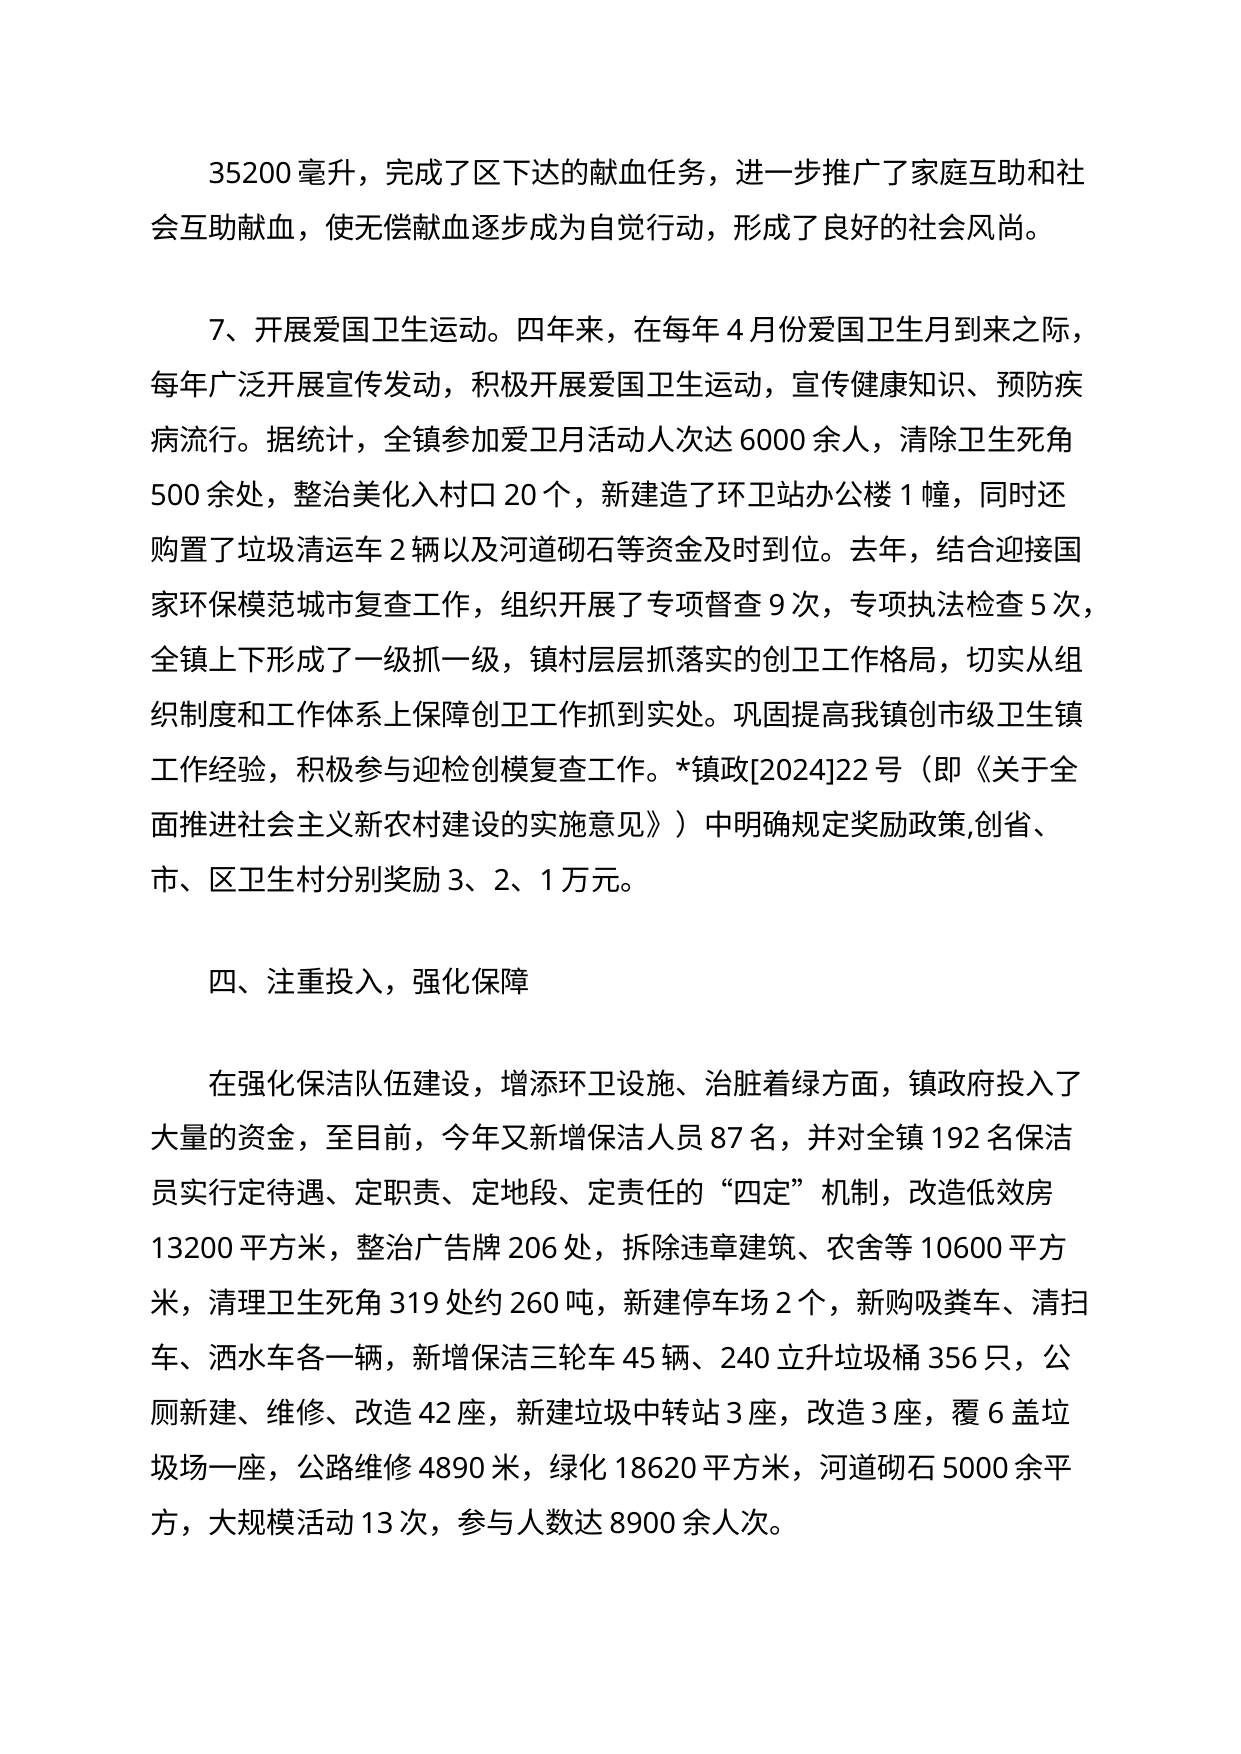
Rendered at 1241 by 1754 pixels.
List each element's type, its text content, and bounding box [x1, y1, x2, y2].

text 7、开展爱国卫生运动。四年来，在每年4月份爱国卫生月到来之际，每年广泛开展宣传发动，积极开展爱国卫生运动，宣传健康知识、预防疾病流行。据统计，全镇参加爱卫月活动人次达6000余人，清除卫生死角500余处，整治美化入村口20个，新建造了环卫站办公楼1幢，同时还购置了垃圾清运车2辆以及河道砌石等资金及时到位。去年，结合迎接国家环保模范城市复查工作，组织开展了专项督查9次，专项执法检查5次，全镇上下形成了一级抓一级，镇村层层抓落实的创卫工作格局，切实从组织制度和工作体系上保障创卫工作抓到实处。巩固提高我镇创市级卫生镇工作经验，积极参与迎检创模复查工作。*镇政[2024]22号（即《关于全面推进社会主义新农村建设的实施意见》）中明确规定奖励政策,创省、市、区卫生村分别奖励3、2、1万元。 [150, 307, 1090, 899]
text 35200毫升，完成了区下达的献血任务，进一步推广了家庭互助和社会互助献血，使无偿献血逐步成为自觉行动，形成了良好的社会风尚。 [150, 150, 1090, 247]
text 在强化保洁队伍建设，增添环卫设施、治脏着绿方面，镇政府投入了大量的资金，至目前，今年又新增保洁人员87名，并对全镇192名保洁员实行定待遇、定职责、定地段、定责任的“四定”机制，改造低效房13200平方米，整治广告牌206处，拆除违章建筑、农舍等10600平方米，清理卫生死角319处约260吨，新建停车场2个，新购吸粪车、清扫车、洒水车各一辆，新增保洁三轮车45辆、240立升垃圾桶356只，公厕新建、维修、改造42座，新建垃圾中转站3座，改造3座，覆 6 盖垃圾场一座，公路维修4890米，绿化18620平方米，河道砌石5000余平方，大规模活动13次，参与人数达8900余人次。 [150, 1060, 1090, 1542]
text 四、注重投入，强化保障 [150, 958, 1090, 1001]
